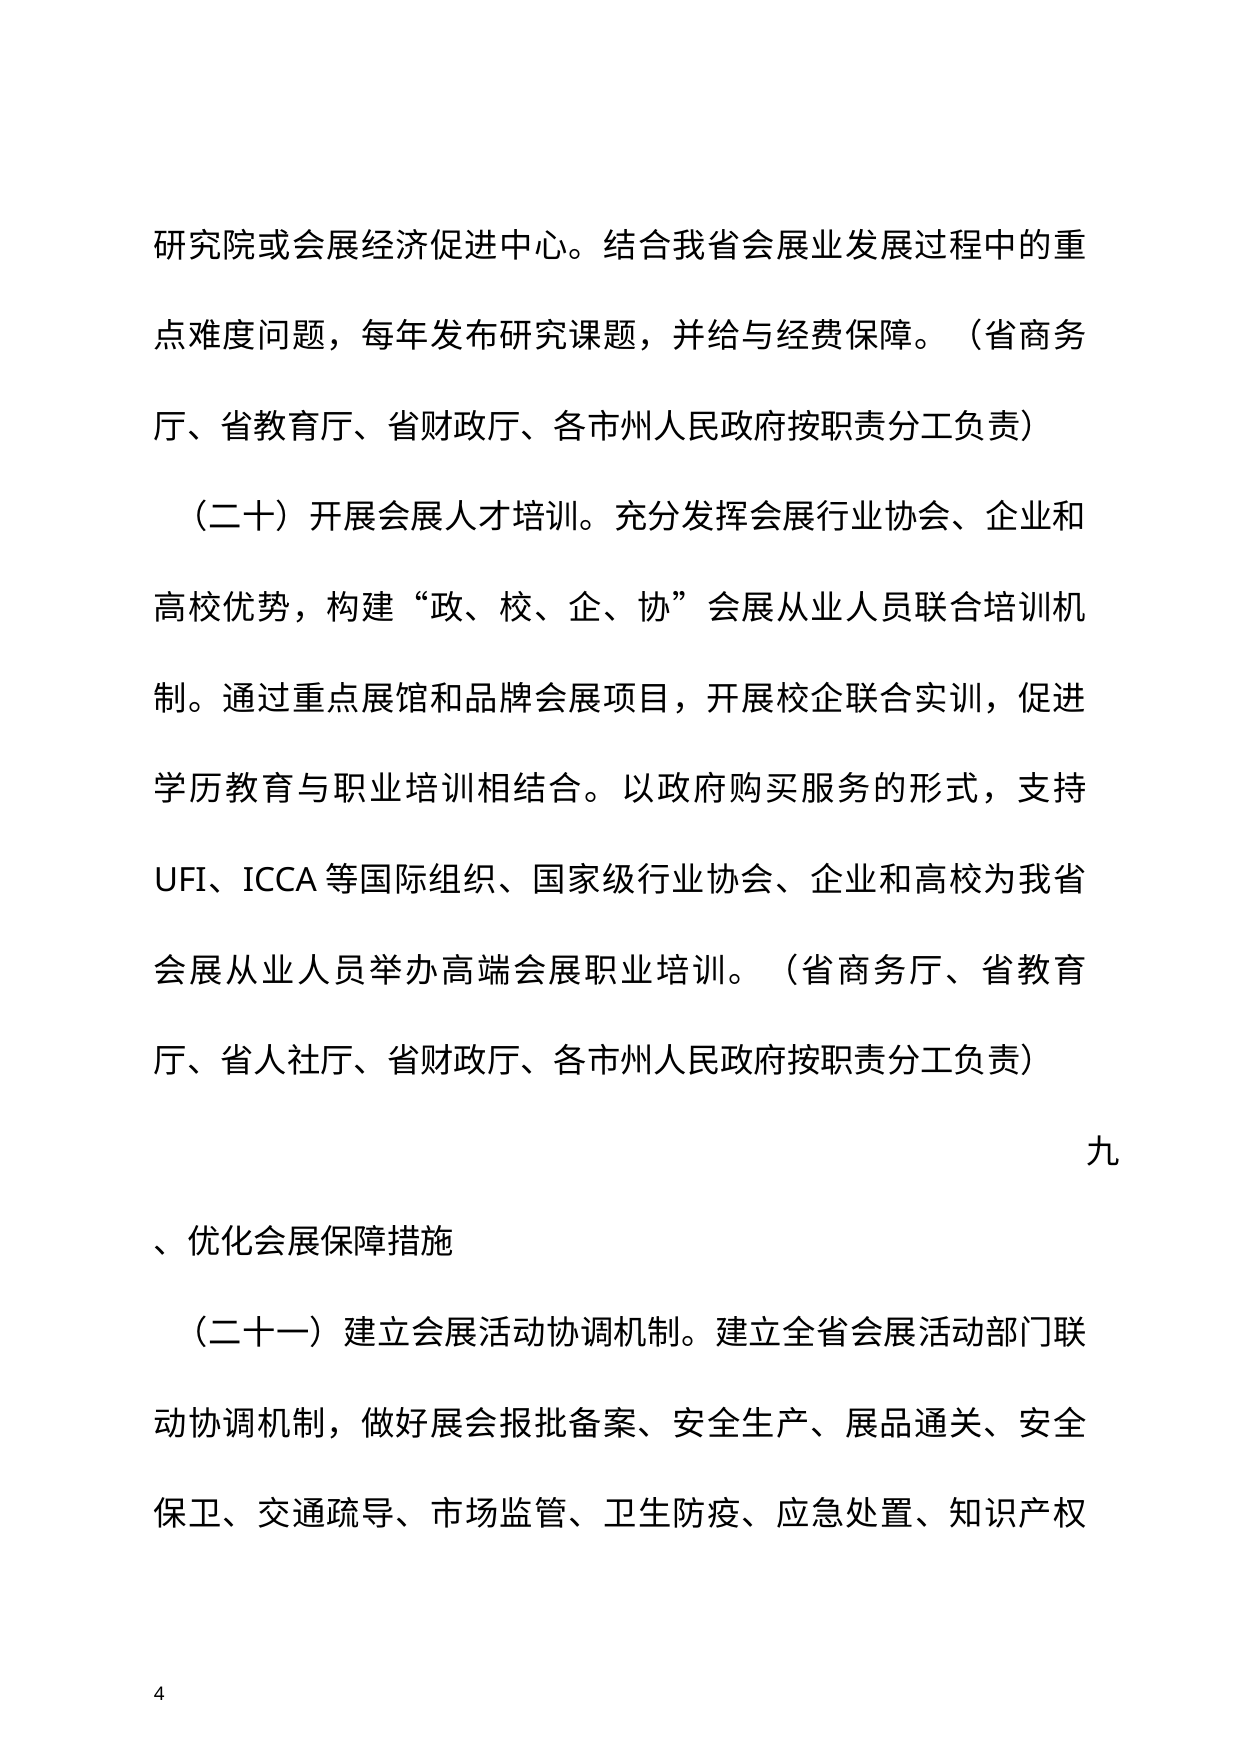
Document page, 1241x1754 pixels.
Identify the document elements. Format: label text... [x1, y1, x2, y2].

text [153, 1285, 1087, 1557]
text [153, 197, 1087, 469]
text 九、优化会展保障措施 [153, 1103, 1087, 1285]
text （二十）开展会展人才培训。充分发挥会展行业协会、企业和高校优势，构建“政、校、企、协”会展从业人员联合培训机制。通过重点展馆和品牌会展项目，开展校企联合实训，促进学历教育与职业培训相结合。以政府购买服务的形式，支持UFI、ICCA等国际组织、国家级行业协会、企业和高校为我省会展从业人员举办高端会展职业培训。（省商务厅、省教育厅、省人社厅、省财政厅、各市州人民政府按职责分工负责） [153, 469, 1087, 1103]
